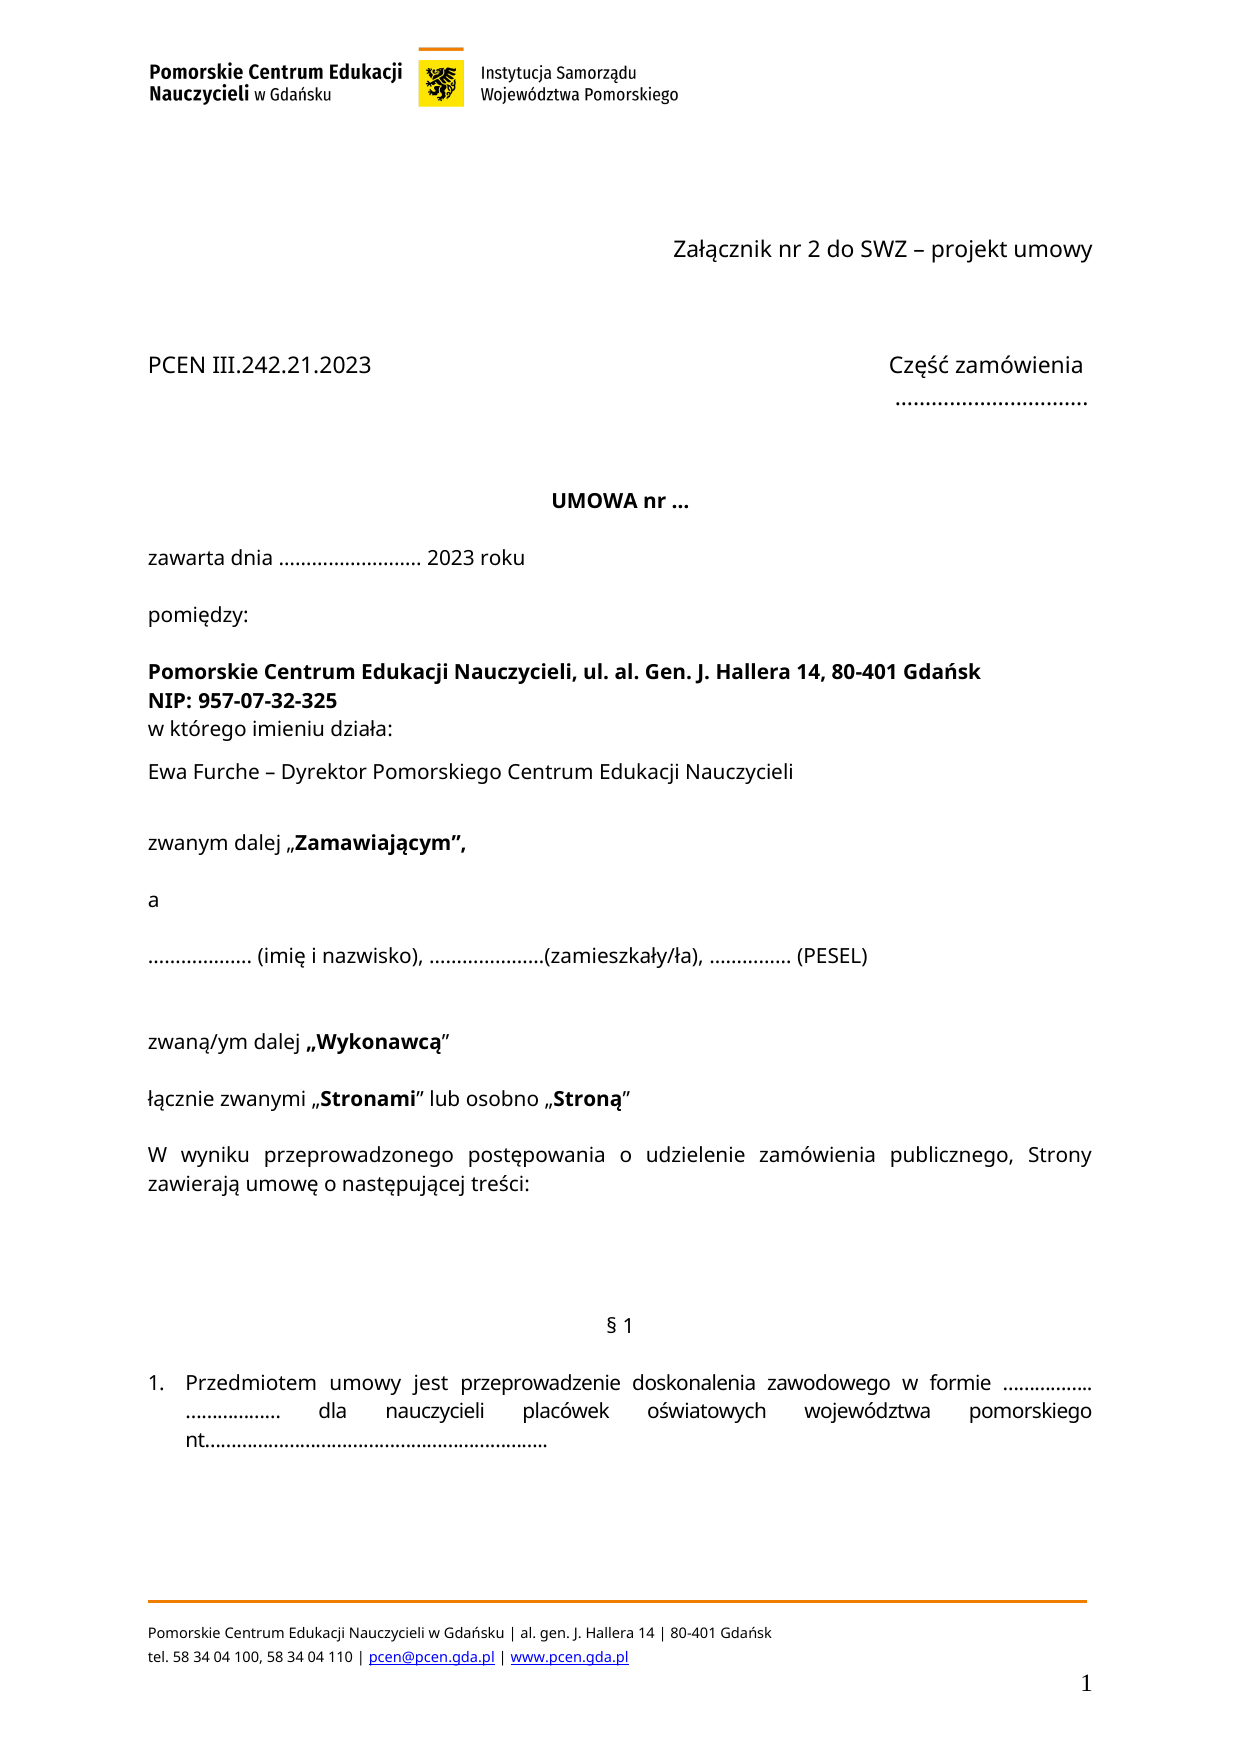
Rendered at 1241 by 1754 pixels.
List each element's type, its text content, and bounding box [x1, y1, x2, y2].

text ……….…………………. [811, 381, 1093, 412]
text § 1 [148, 1311, 1093, 1340]
text Ewa Furche – Dyrektor Pomorskiego Centrum Edukacji Nauczycieli [148, 757, 1093, 785]
text zwanym dalej „Zamawiającym”, [148, 828, 1093, 856]
text Załącznik nr 2 do SWZ – projekt umowy [148, 233, 1093, 264]
text w którego imieniu działa: [148, 714, 1093, 743]
text NIP: 957-07-32-325 [148, 686, 1093, 714]
picture [147, 47, 679, 107]
text zawarta dnia …………………….. 2023 roku [148, 543, 1093, 572]
list Przedmiotem umowy jest przeprowadzenie doskonalenia zawodowego w formie ……………..……………… dla nauczycieli placówek oświatowych województwa pomorskiego nt……………………………………………………….. [148, 1368, 1093, 1453]
text łącznie zwanymi „Stronami” lub osobno „Stroną” [148, 1084, 1093, 1112]
text zwaną/ym dalej „Wykonawcą” [148, 1027, 1093, 1055]
text Pomorskie Centrum Edukacji Nauczycieli, ul. al. Gen. J. Hallera 14, 80-401 Gdańsk [148, 657, 1093, 686]
text UMOWA nr … [148, 481, 1093, 515]
text W wyniku przeprowadzonego postępowania o udzielenie zamówienia publicznego, Strony zawierają umowę o następującej treści: [148, 1141, 1093, 1197]
text a [148, 885, 1093, 913]
text ………………. (imię i nazwisko), …………………(zamieszkały/ła), …………… (PESEL) [148, 942, 1093, 970]
text PCEN III.242.21.2023 Część zamówienia [148, 349, 1093, 381]
text pomiędzy: [148, 600, 1093, 629]
